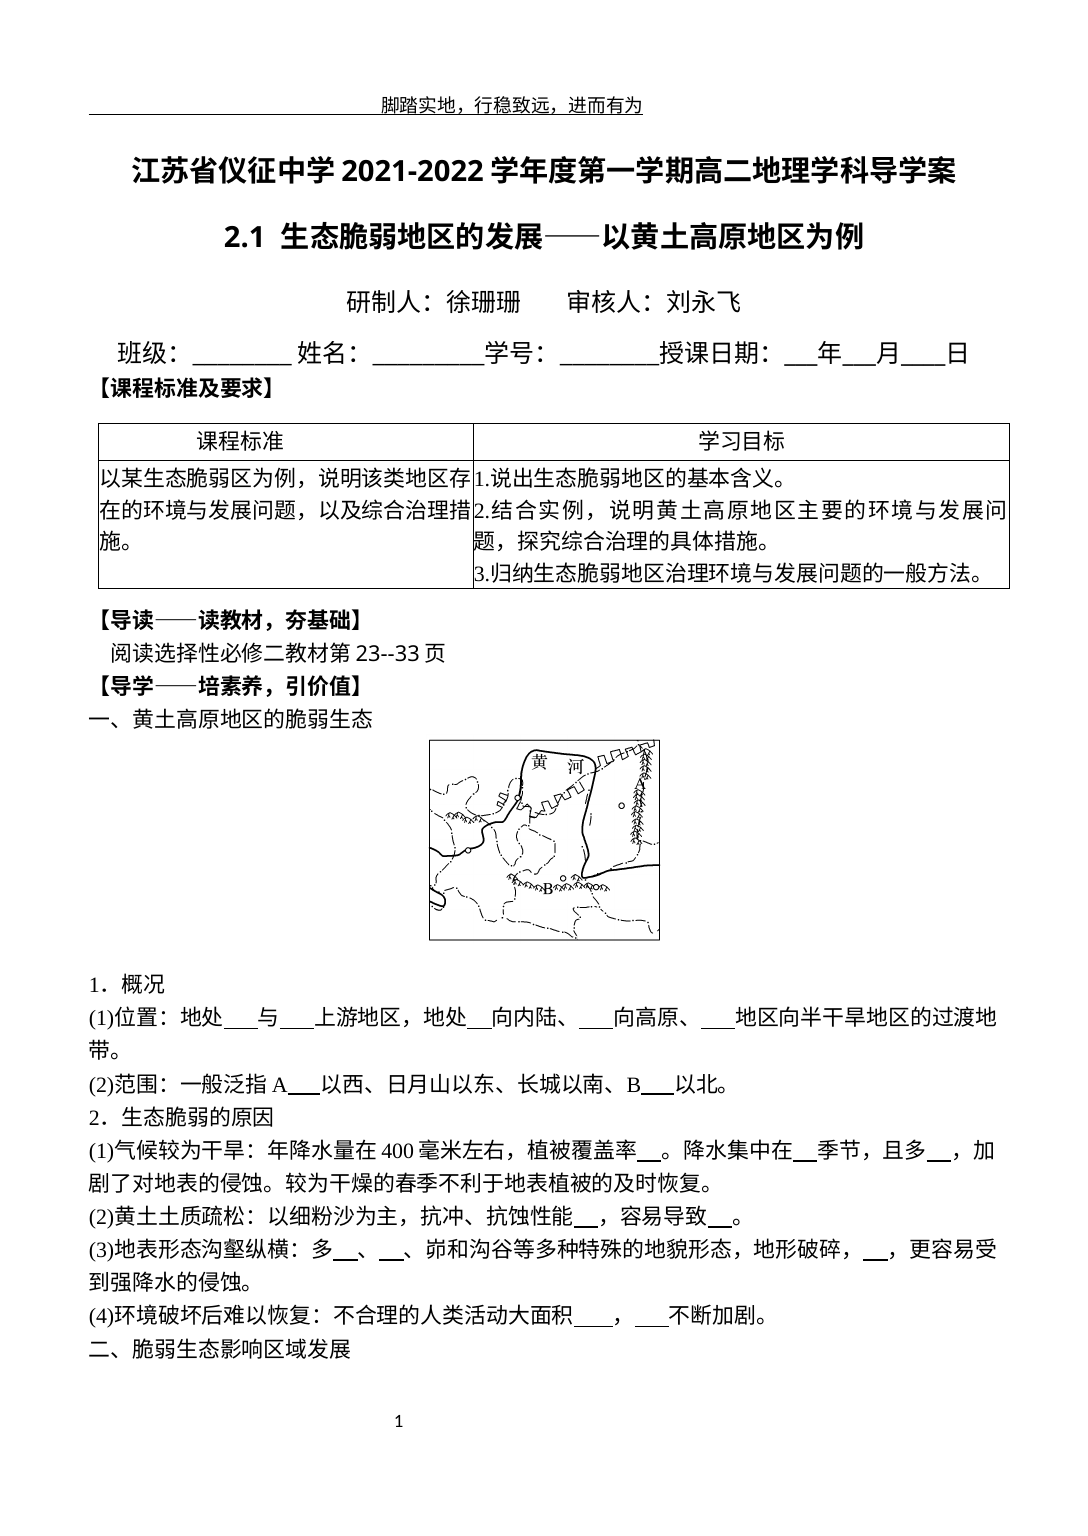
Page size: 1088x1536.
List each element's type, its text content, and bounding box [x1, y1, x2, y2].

table_header 学习目标 [474, 424, 1009, 460]
text 一、黄土高原地区的脆弱生态 [88, 701, 999, 734]
text (4)环境破坏后难以恢复：不合理的人类活动大面积 ， 不断加剧。 [88, 1298, 999, 1331]
text (2)黄土土质疏松：以细粉沙为主，抗冲、抗蚀性能 ，容易导致 。 [88, 1198, 999, 1231]
text 阅读选择性必修二教材第23--33页 [88, 635, 999, 668]
text 2．生态脆弱的原因 [88, 1099, 999, 1132]
text 二、脆弱生态影响区域发展 [88, 1331, 999, 1364]
table_cell 1.说出生态脆弱地区的基本含义。 2.结合实例，说明黄土高原地区主要的环境与发展问题，探究综合治理的具体措施。 3.归纳生态脆弱地区治理环境与发展问题的一般方法。 [474, 461, 1009, 588]
text 班级：________ 姓名：_________学号：________授课日期：___年___月____日 [88, 334, 999, 370]
text 【导学——培素养，引价值】 [88, 668, 999, 701]
text 【导读——读教材，夯基础】 [88, 403, 999, 635]
text 1．概况 [88, 966, 999, 999]
text (1)气候较为干旱：年降水量在400毫米左右，植被覆盖率 。降水集中在 季节，且多 ，加剧了对地表的侵蚀。较为干燥的春季不利于地表植被的及时恢复。 [88, 1132, 999, 1198]
table_header 课程标准 [99, 424, 473, 460]
text 江苏省仪征中学2021-2022学年度第一学期高二地理学科导学案 [88, 135, 999, 201]
text 【课程标准及要求】 [88, 370, 999, 403]
picture [426, 734, 662, 944]
text (2)范围：一般泛指A 以西、日月山以东、长城以南、B 以北。 [88, 1066, 999, 1099]
table_cell 以某生态脆弱区为例，说明该类地区存在的环境与发展问题，以及综合治理措施。 [99, 461, 473, 588]
text 研制人：徐珊珊 审核人：刘永飞 [88, 268, 999, 334]
text (3)地表形态沟壑纵横：多 、 、峁和沟谷等多种特殊的地貌形态，地形破碎， ，更容易受到强降水的侵蚀。 [88, 1231, 999, 1298]
text (1)位置：地处 与 上游地区，地处 向内陆、 向高原、 地区向半干旱地区的过渡地带。 [88, 999, 999, 1066]
text 2.1 生态脆弱地区的发展——以黄土高原地区为例 [88, 201, 999, 268]
